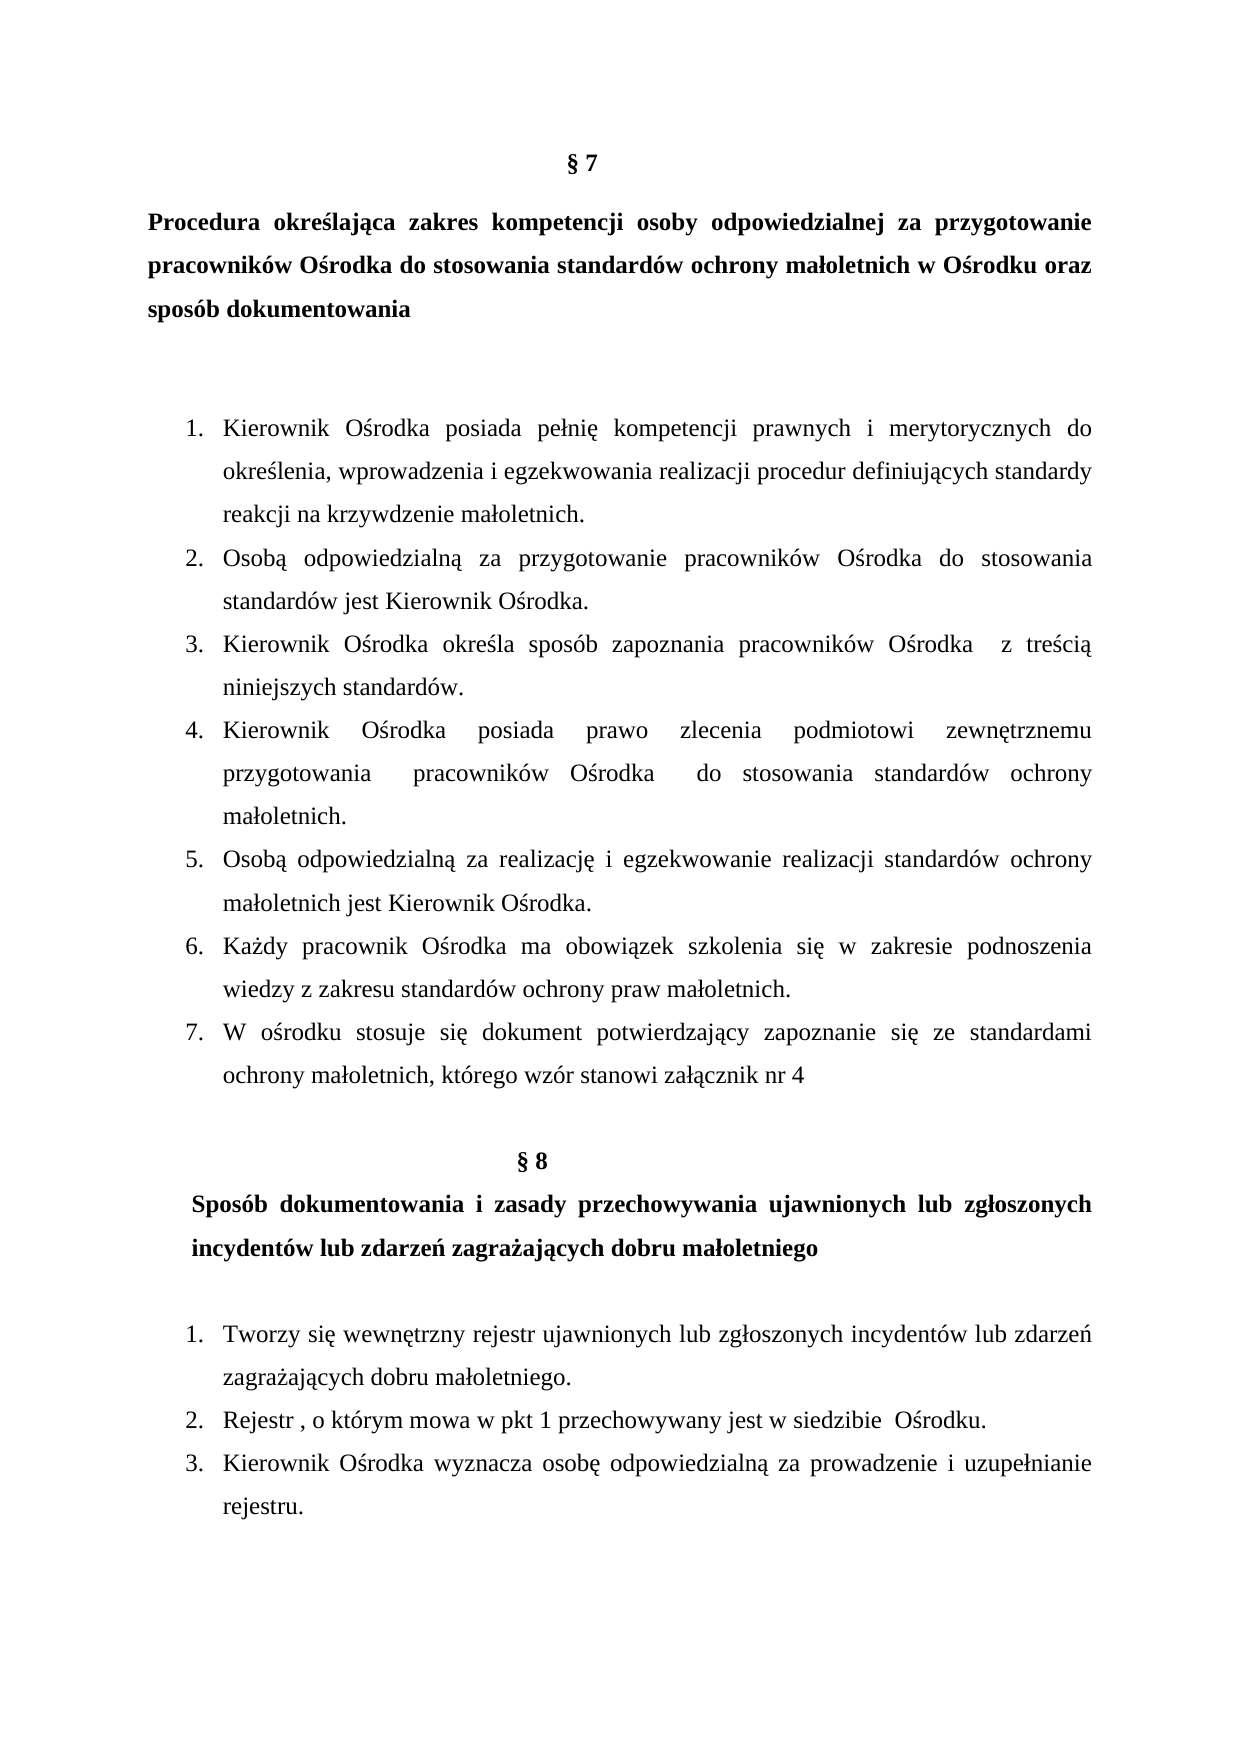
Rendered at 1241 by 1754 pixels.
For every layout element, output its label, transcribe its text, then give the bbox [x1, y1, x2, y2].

list Sposób dokumentowania i zasady przechowywania ujawnionych lub zgłoszonych incydentów lub zdarzeń zagrażających dobru małoletniego [191, 1189, 1093, 1261]
list Kierownik Ośrodka posiada pełnię kompetencji prawnych i merytorycznych do określenia, wprowadzenia i egzekwowania realizacji procedur definiujących standardy reakcji na krzywdzenie małoletnich. [185, 413, 1093, 528]
list § 8 [191, 1103, 1093, 1175]
list Kierownik Ośrodka wyznacza osobę odpowiedzialną za prowadzenie i uzupełnianie rejestru. [185, 1448, 1093, 1520]
list W ośrodku stosuje się dokument potwierdzający zapoznanie się ze standardami ochrony małoletnich, którego wzór stanowi załącznik nr 4 [185, 1017, 1093, 1089]
text Procedura określająca zakres kompetencji osoby odpowiedzialnej za przygotowanie pracowników Ośrodka do stosowania standardów ochrony małoletnich w Ośrodku oraz sposób dokumentowania [148, 207, 1093, 322]
list Rejestr , o którym mowa w pkt 1 przechowywany jest w siedzibie Ośrodku. [185, 1405, 1093, 1434]
list Każdy pracownik Ośrodka ma obowiązek szkolenia się w zakresie podnoszenia wiedzy z zakresu standardów ochrony praw małoletnich. [185, 931, 1093, 1003]
list Kierownik Ośrodka określa sposób zapoznania pracowników Ośrodka z treścią niniejszych standardów. [185, 629, 1093, 701]
list § 7 [223, 148, 1093, 176]
list Kierownik Ośrodka posiada prawo zlecenia podmiotowi zewnętrznemu przygotowania pracowników Ośrodka do stosowania standardów ochrony małoletnich. [185, 715, 1093, 830]
list Tworzy się wewnętrzny rejestr ujawnionych lub zgłoszonych incydentów lub zdarzeń zagrażających dobru małoletniego. [185, 1319, 1093, 1391]
list Osobą odpowiedzialną za przygotowanie pracowników Ośrodka do stosowania standardów jest Kierownik Ośrodka. [185, 543, 1093, 614]
list Osobą odpowiedzialną za realizację i egzekwowanie realizacji standardów ochrony małoletnich jest Kierownik Ośrodka. [185, 844, 1093, 916]
